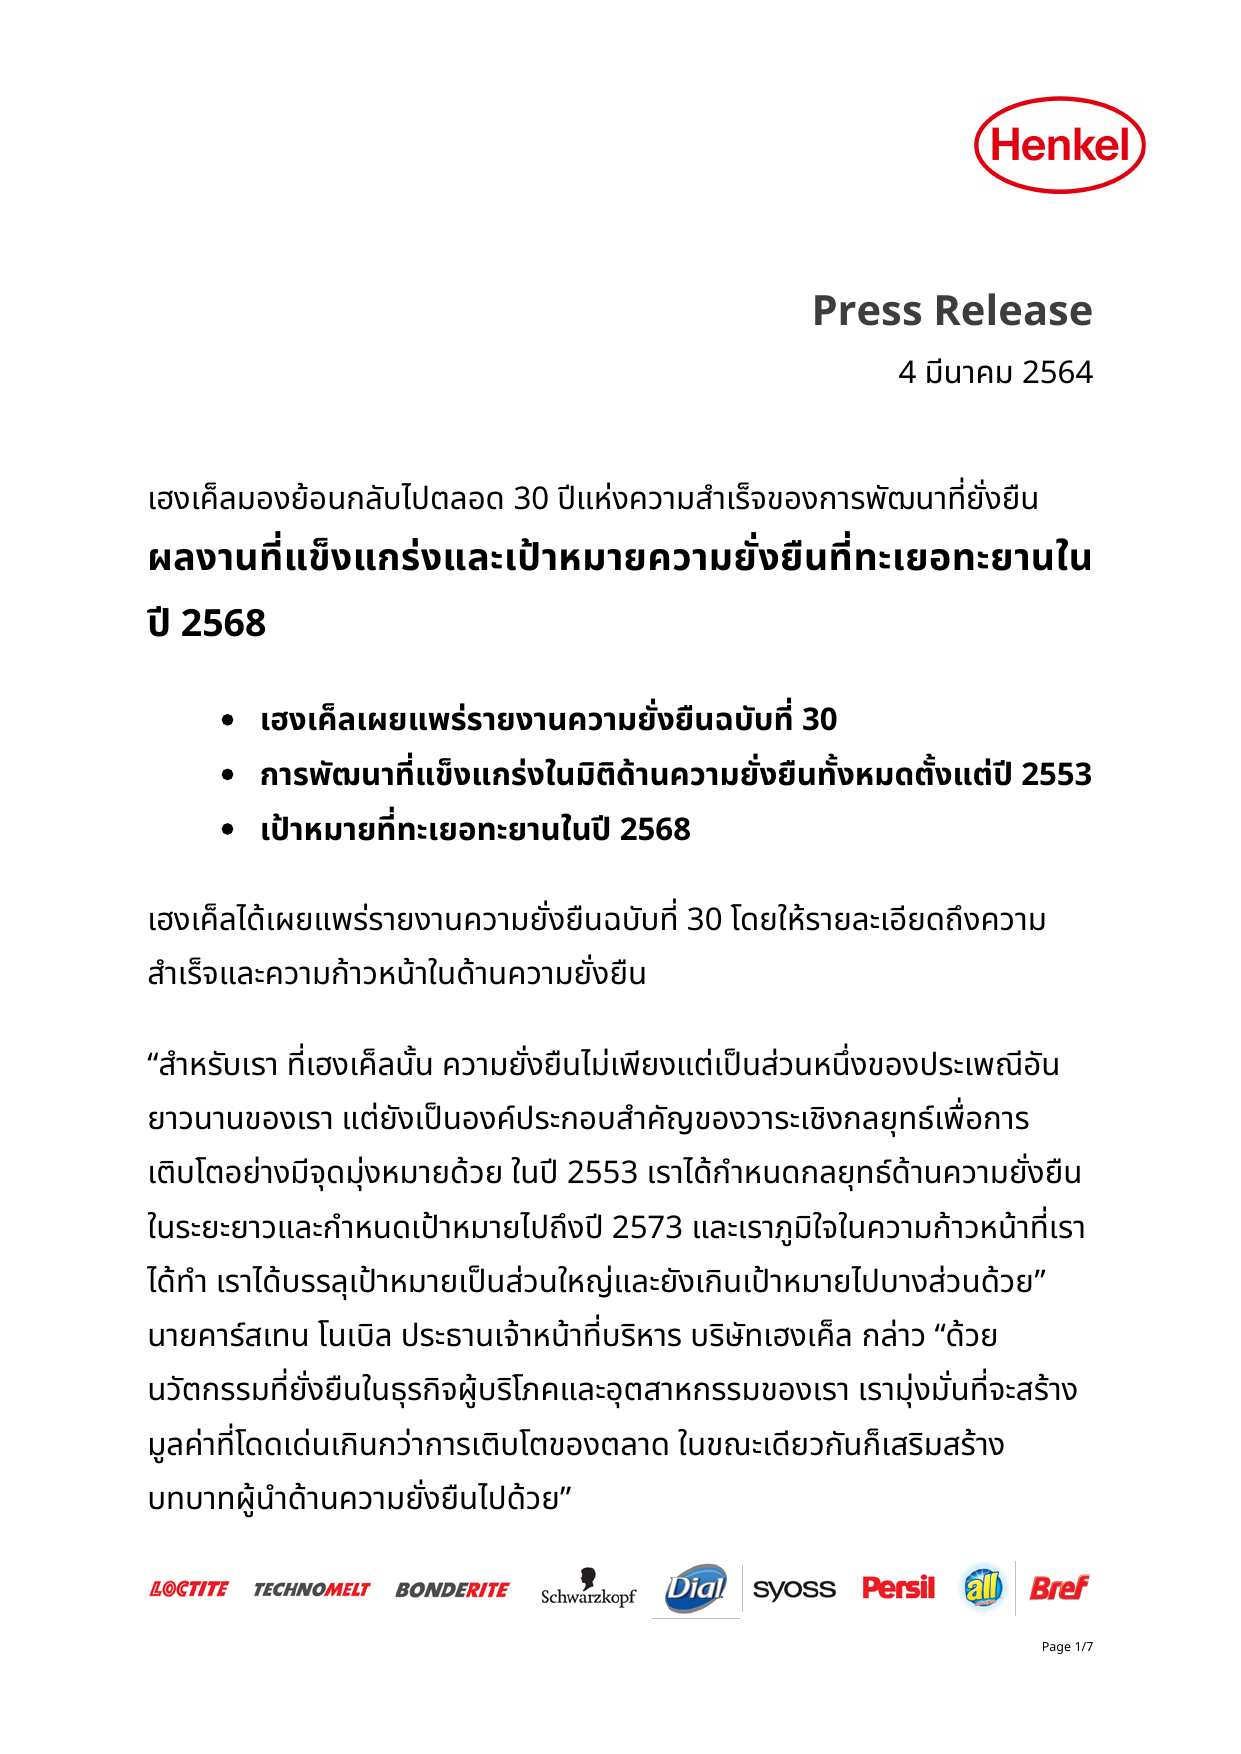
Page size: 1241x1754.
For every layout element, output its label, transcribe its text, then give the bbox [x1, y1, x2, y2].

picture [973, 94, 1146, 194]
text “สำหรับเรา ที่เฮงเค็ลนั้น ความยั่งยืนไม่เพียงแต่เป็นส่วนหนึ่งของประเพณีอันยาวนานของเรา แต่ยังเป็นองค์ประกอบสำคัญของวาระเชิงกลยุทธ์เพื่อการเติบโตอย่างมีจุดมุ่งหมายด้วย ในปี 2553 เราได้กำหนดกลยุทธ์ด้านความยั่งยืนในระยะยาวและกำหนดเป้าหมายไปถึงปี 2573 และเราภูมิใจในความก้าวหน้าที่เราได้ทำ เราได้บรรลุเป้าหมายเป็นส่วนใหญ่และยังเกินเป้าหมายไปบางส่วนด้วย” นายคาร์สเทน โนเบิล ประธานเจ้าหน้าที่บริหาร บริษัทเฮงเค็ล กล่าว “ด้วยนวัตกรรมที่ยั่งยืนในธุรกิจผู้บริโภคและอุตสาหกรรมของเรา เรามุ่งมั่นที่จะสร้างมูลค่าที่โดดเด่นเกินกว่าการเติบโตของตลาด ในขณะเดียวกันก็เสริมสร้างบทบาทผู้นำด้านความยั่งยืนไปด้วย” [147, 1042, 1093, 1523]
list การพัฒนาที่แข็งแกร่งในมิติด้านความยั่งยืนทั้งหมดตั้งแต่ปี 2553 [222, 752, 1093, 799]
text เฮงเค็ลได้เผยแพร่รายงานความยั่งยืนฉบับที่ 30 โดยให้รายละเอียดถึงความสำเร็จและความก้าวหน้าในด้านความยั่งยืน [147, 897, 1093, 999]
list เฮงเค็ลเผยแพร่รายงานความยั่งยืนฉบับที่ 30 [222, 697, 1093, 745]
text ผลงานที่แข็งแกร่งและเป้าหมายความยั่งยืนที่ทะเยอทะยานในปี 2568 [147, 531, 1093, 653]
text 4 มีนาคม 2564 [147, 350, 1093, 397]
text เฮงเค็ลมองย้อนกลับไปตลอด 30 ปีแห่งความสำเร็จของการพัฒนาที่ยั่งยืน [147, 476, 1093, 524]
list เป้าหมายที่ทะเยอทะยานในปี 2568 [222, 807, 1093, 854]
